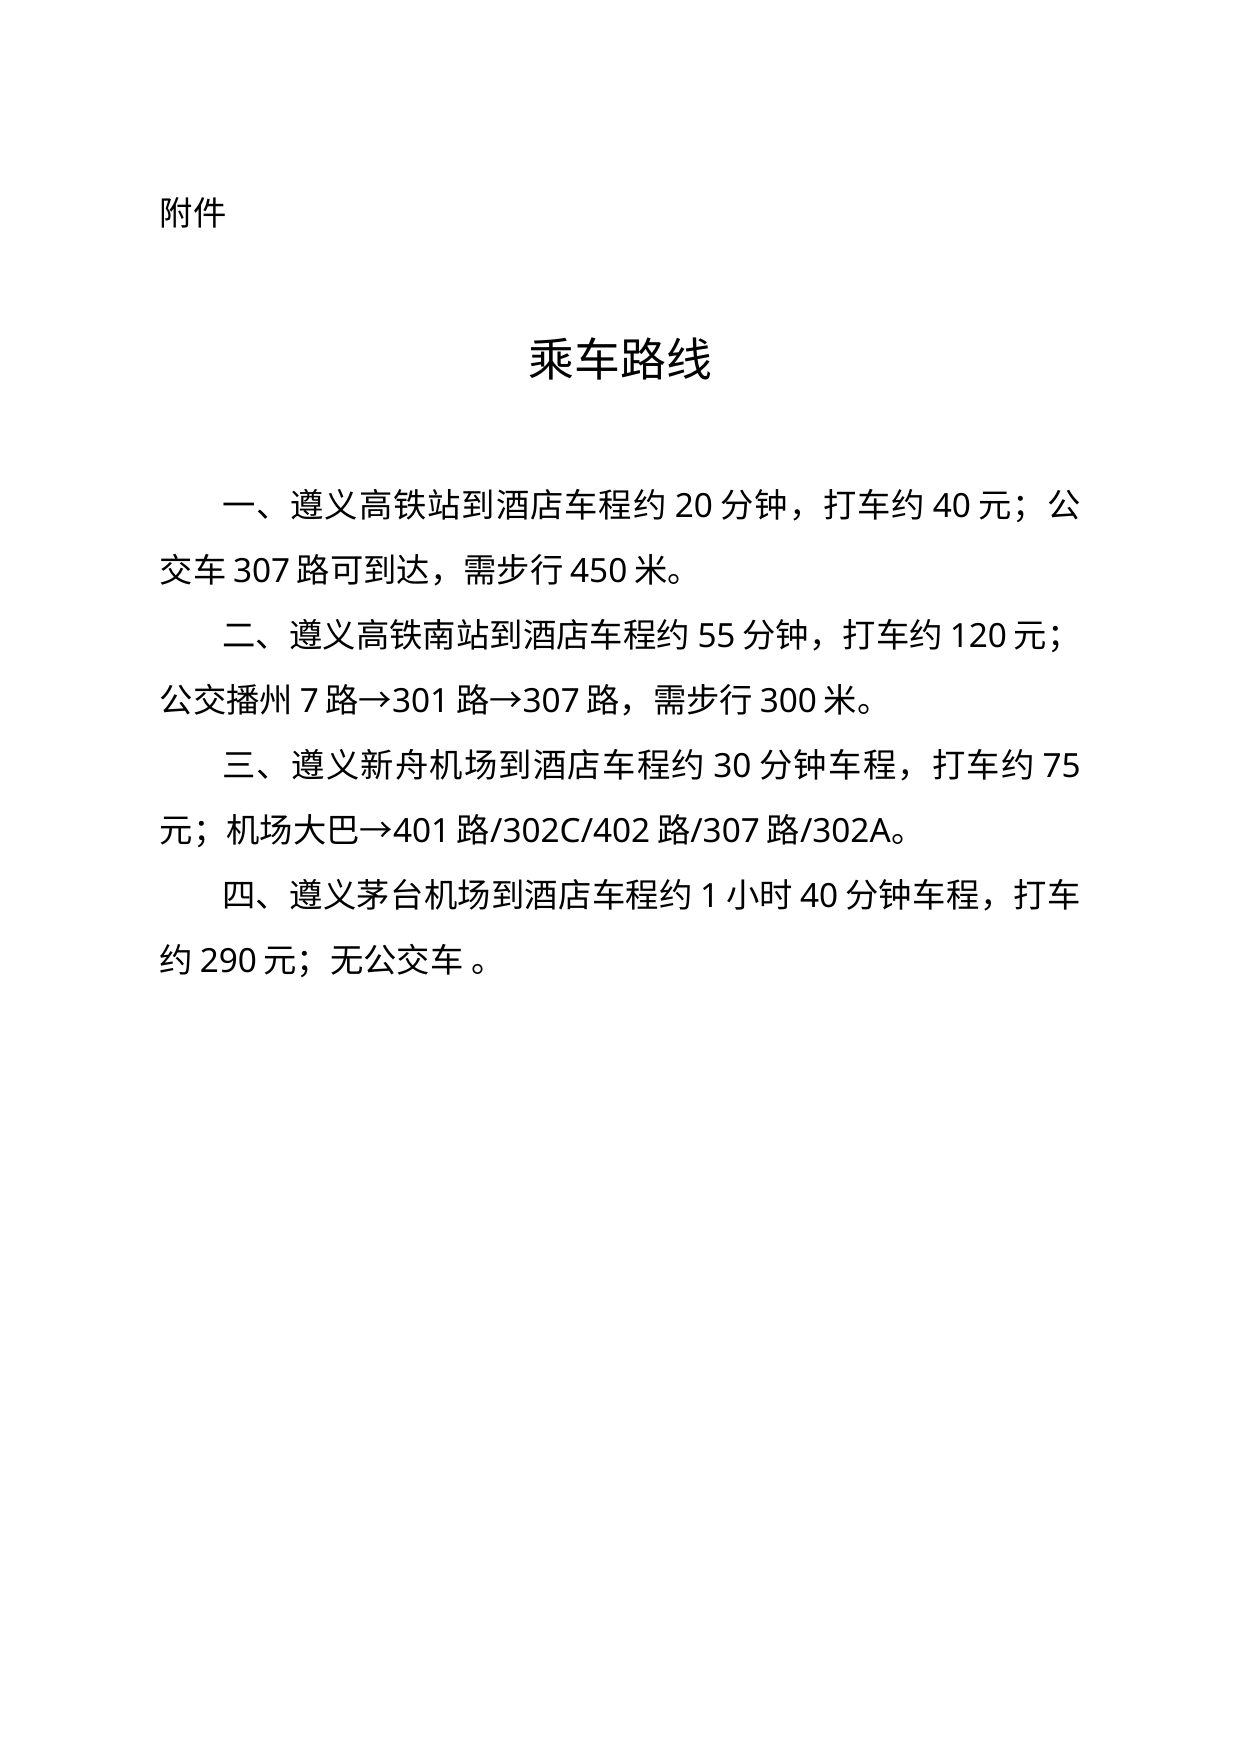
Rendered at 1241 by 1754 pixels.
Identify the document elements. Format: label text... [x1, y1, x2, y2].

text 三、遵义新舟机场到酒店车程约30分钟车程，打车约75元；机场大巴→401路/302C/402路/307路/302A。 [159, 731, 1081, 861]
text 附件 [159, 178, 1081, 243]
text 乘车路线 [159, 308, 1081, 406]
text 一、遵义高铁站到酒店车程约20分钟，打车约40元；公交车307路可到达，需步行450米。 [159, 471, 1081, 601]
text 二、遵义高铁南站到酒店车程约55分钟，打车约120元；公交播州7路→301路→307路，需步行300米。 [159, 601, 1081, 731]
text 四、遵义茅台机场到酒店车程约1小时40分钟车程，打车约290元；无公交车 。 [159, 861, 1081, 991]
